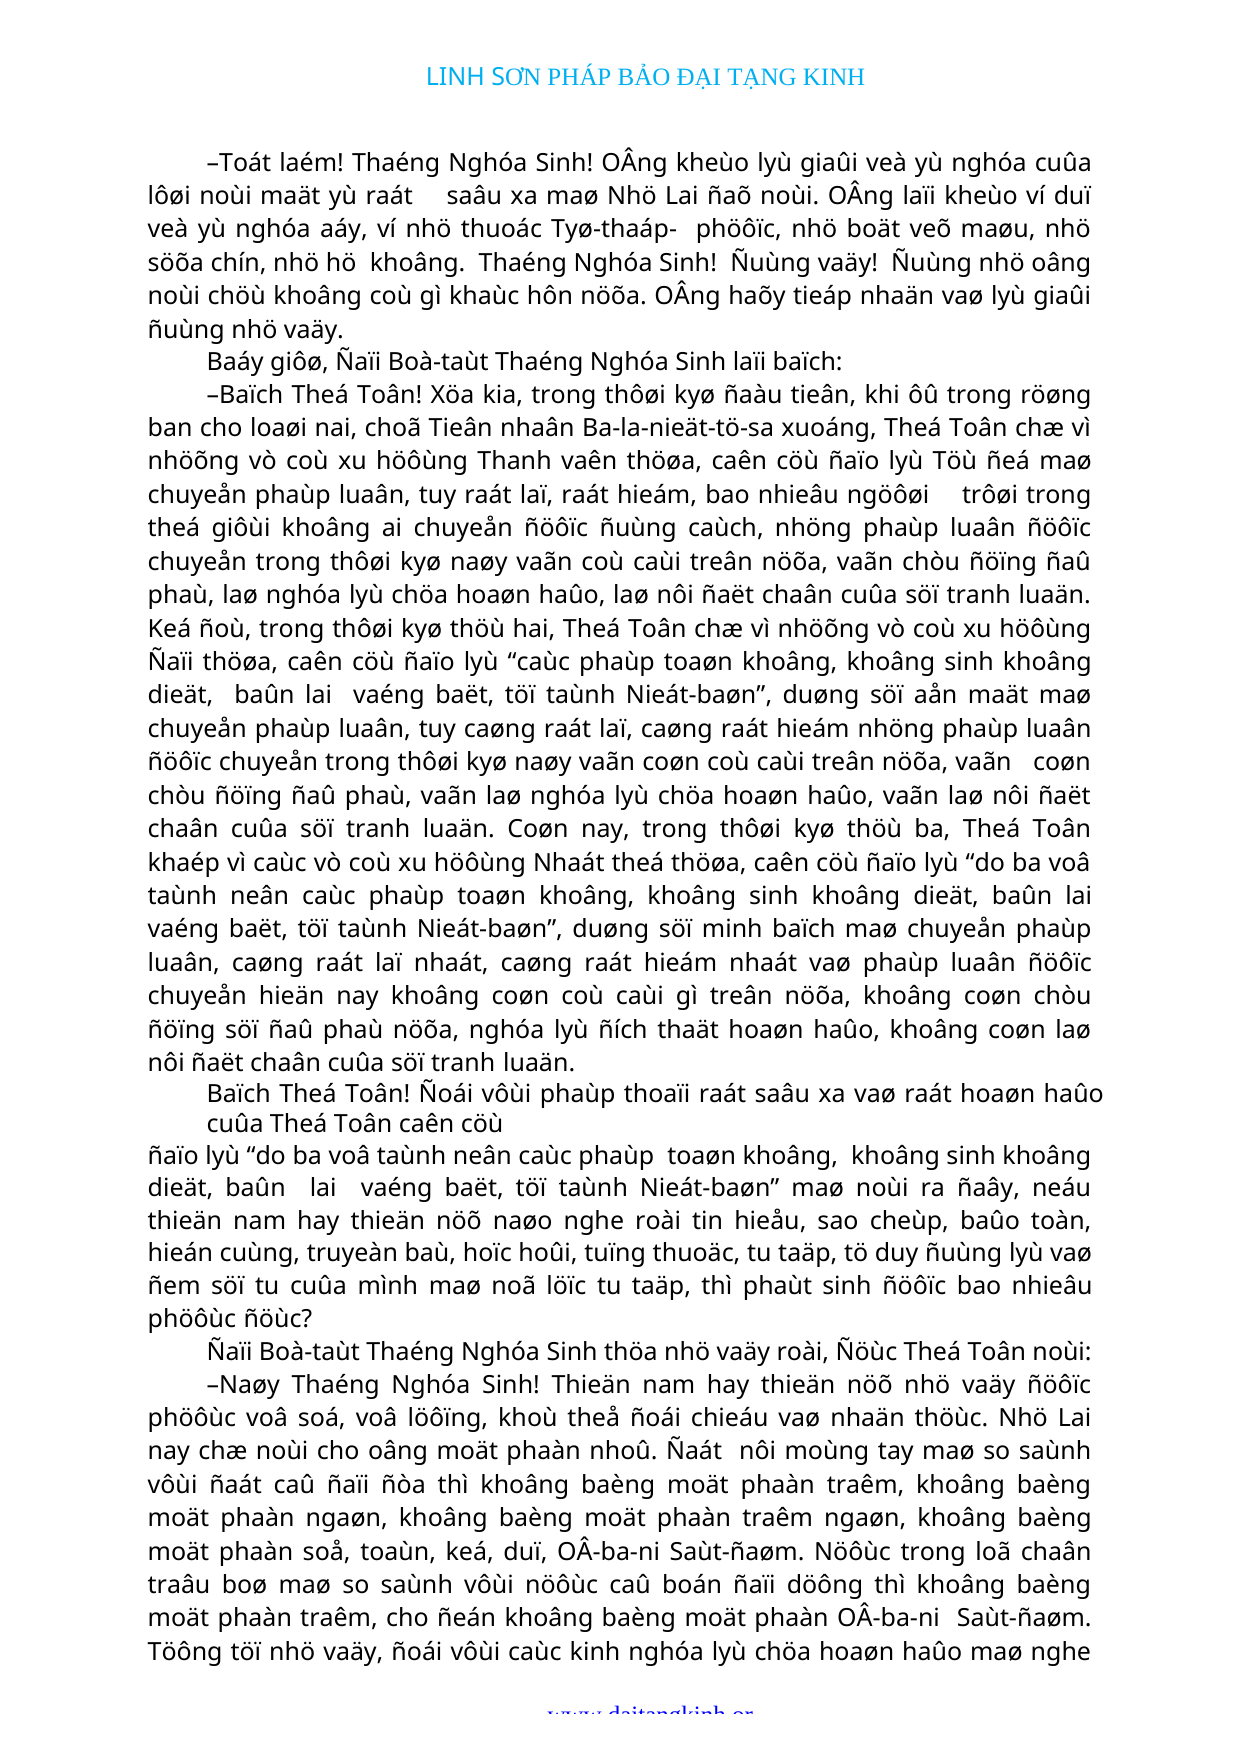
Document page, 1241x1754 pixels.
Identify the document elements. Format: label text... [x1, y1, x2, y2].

text ñaïo lyù “do ba voâ taùnh neân caùc phaùp toaøn khoâng, khoâng sinh khoâng dieät, baûn lai vaéng baët, töï taùnh Nieát-baøn” maø noùi ra ñaây, neáu thieän nam hay thieän nöõ naøo nghe roài tin hieåu, sao cheùp, baûo toàn, hieán cuùng, truyeàn baù, hoïc hoûi, tuïng thuoäc, tu taäp, tö duy ñuùng lyù vaø ñem söï tu cuûa mình maø noã löïc tu taäp, thì phaùt sinh ñöôïc bao nhieâu phöôùc ñöùc? [147, 1138, 1093, 1334]
text Baáy giôø, Ñaïi Boà-taùt Thaéng Nghóa Sinh laïi baïch: [206, 345, 1105, 377]
text Baïch Theá Toân! Ñoái vôùi phaùp thoaïi raát saâu xa vaø raát hoaøn haûo cuûa Theá Toân caên cöù [206, 1079, 1105, 1138]
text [147, 1367, 1093, 1667]
text –Toát laém! Thaéng Nghóa Sinh! OÂng kheùo lyù giaûi veà yù nghóa cuûa lôøi noùi maät yù raát saâu xa maø Nhö Lai ñaõ noùi. OÂng laïi kheùo ví duï veà yù nghóa aáy, ví nhö thuoác Tyø-thaáp- phöôïc, nhö boät veõ maøu, nhö söõa chín, nhö hö khoâng. Thaéng Nghóa Sinh! Ñuùng vaäy! Ñuùng nhö oâng noùi chöù khoâng coù gì khaùc hôn nöõa. OÂng haõy tieáp nhaän vaø lyù giaûi ñuùng nhö vaäy. [147, 145, 1093, 345]
text Ñaïi Boà-taùt Thaéng Nghóa Sinh thöa nhö vaäy roài, Ñöùc Theá Toân noùi: [206, 1334, 1105, 1367]
text –Baïch Theá Toân! Xöa kia, trong thôøi kyø ñaàu tieân, khi ôû trong röøng ban cho loaøi nai, choã Tieân nhaân Ba-la-nieät-tö-sa xuoáng, Theá Toân chæ vì nhöõng vò coù xu höôùng Thanh vaên thöøa, caên cöù ñaïo lyù Töù ñeá maø chuyeån phaùp luaân, tuy raát laï, raát hieám, bao nhieâu ngöôøi trôøi trong theá giôùi khoâng ai chuyeån ñöôïc ñuùng caùch, nhöng phaùp luaân ñöôïc chuyeån trong thôøi kyø naøy vaãn coù caùi treân nöõa, vaãn chòu ñöïng ñaû phaù, laø nghóa lyù chöa hoaøn haûo, laø nôi ñaët chaân cuûa söï tranh luaän. Keá ñoù, trong thôøi kyø thöù hai, Theá Toân chæ vì nhöõng vò coù xu höôùng Ñaïi thöøa, caên cöù ñaïo lyù “caùc phaùp toaøn khoâng, khoâng sinh khoâng dieät, baûn lai vaéng baët, töï taùnh Nieát-baøn”, duøng söï aån maät maø chuyeån phaùp luaân, tuy caøng raát laï, caøng raát hieám nhöng phaùp luaân ñöôïc chuyeån trong thôøi kyø naøy vaãn coøn coù caùi treân nöõa, vaãn coøn chòu ñöïng ñaû phaù, vaãn laø nghóa lyù chöa hoaøn haûo, vaãn laø nôi ñaët chaân cuûa söï tranh luaän. Coøn nay, trong thôøi kyø thöù ba, Theá Toân khaép vì caùc vò coù xu höôùng Nhaát theá thöøa, caên cöù ñaïo lyù “do ba voâ taùnh neân caùc phaùp toaøn khoâng, khoâng sinh khoâng dieät, baûn lai vaéng baët, töï taùnh Nieát-baøn”, duøng söï minh baïch maø chuyeån phaùp luaân, caøng raát laï nhaát, caøng raát hieám nhaát vaø phaùp luaân ñöôïc chuyeån hieän nay khoâng coøn coù caùi gì treân nöõa, khoâng coøn chòu ñöïng söï ñaû phaù nöõa, nghóa lyù ñích thaät hoaøn haûo, khoâng coøn laø nôi ñaët chaân cuûa söï tranh luaän. [147, 377, 1093, 1079]
